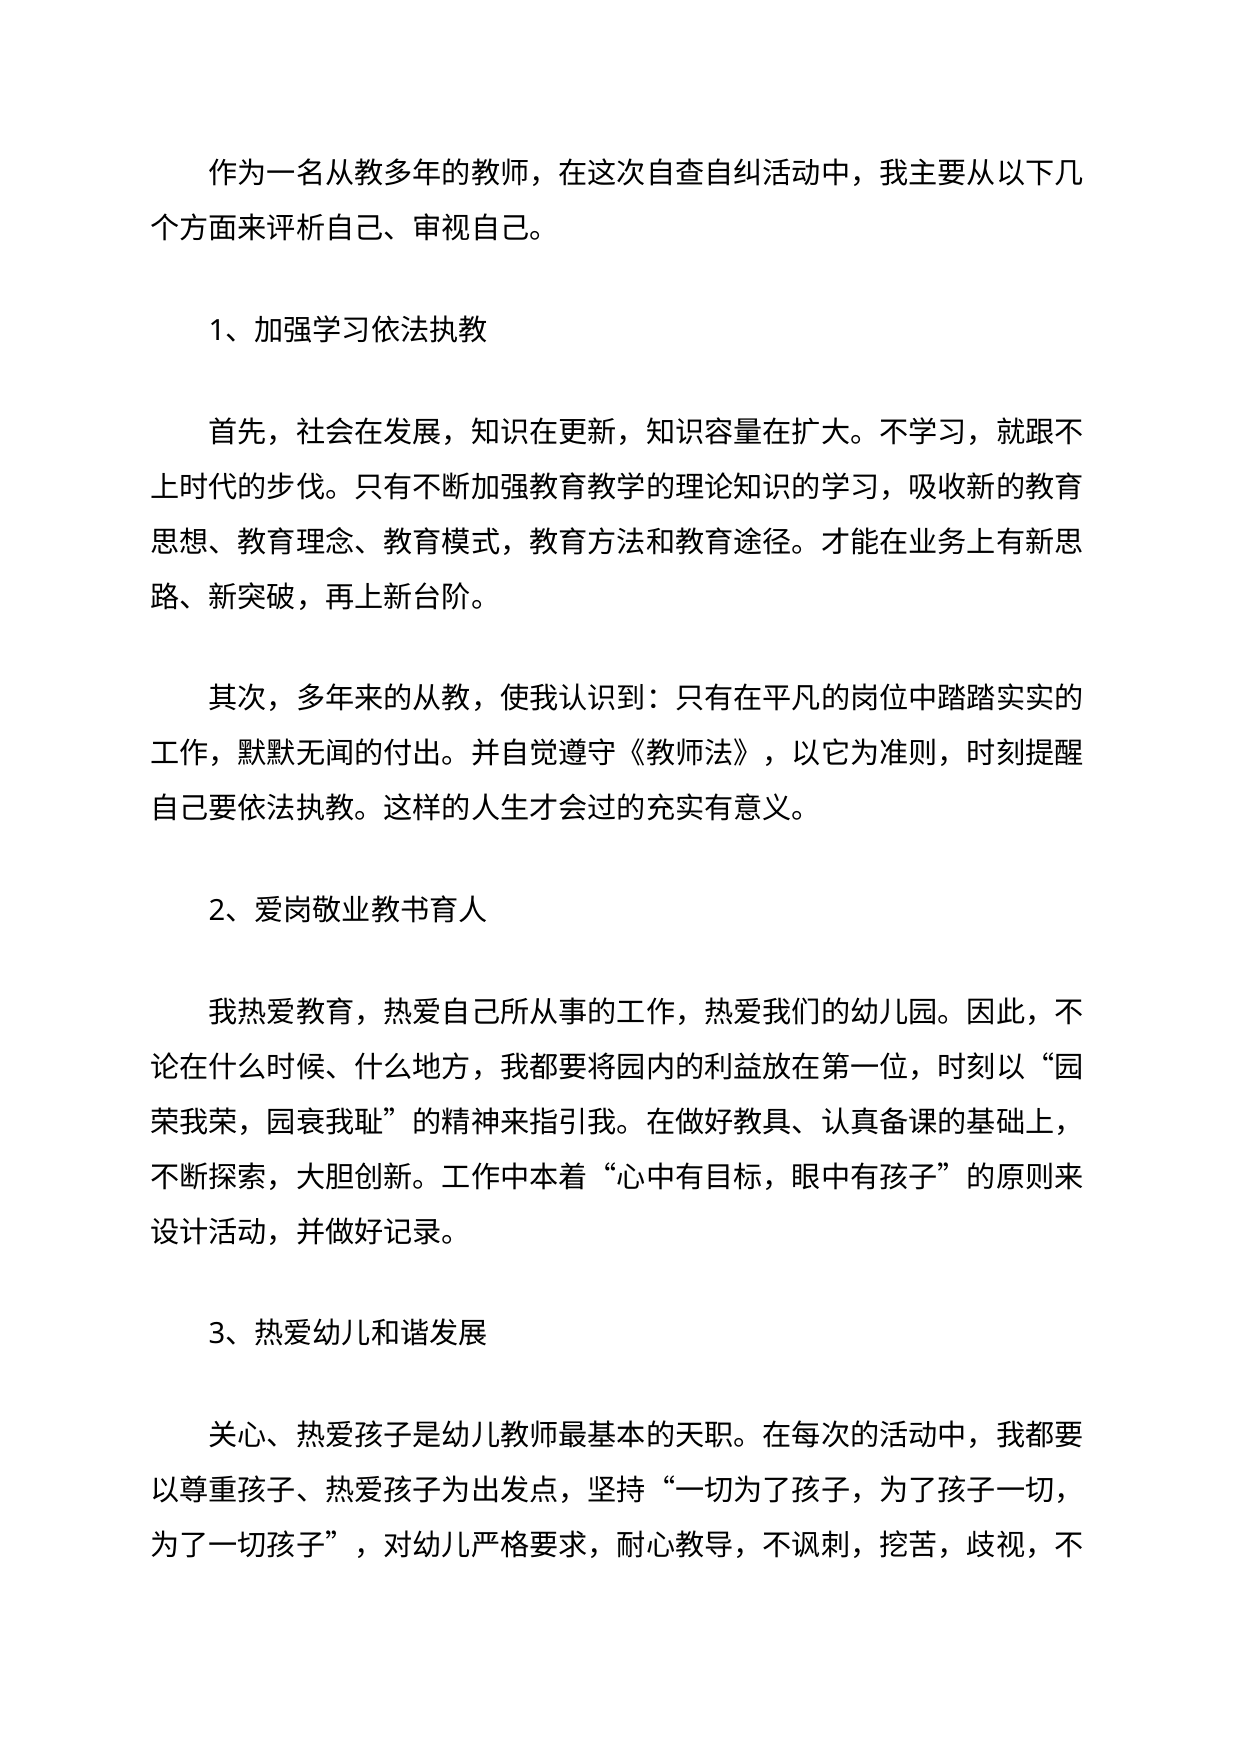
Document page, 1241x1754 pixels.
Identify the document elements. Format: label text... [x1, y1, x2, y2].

text 我热爱教育，热爱自己所从事的工作，热爱我们的幼儿园。因此，不论在什么时候、什么地方，我都要将园内的利益放在第一位，时刻以“园荣我荣，园衰我耻”的精神来指引我。在做好教具、认真备课的基础上，不断探索，大胆创新。工作中本着“心中有目标，眼中有孩子”的原则来设计活动，并做好记录。 [150, 989, 1090, 1251]
text 2、爱岗敬业教书育人 [150, 887, 1090, 929]
text 1、加强学习依法执教 [150, 307, 1090, 349]
text 首先，社会在发展，知识在更新，知识容量在扩大。不学习，就跟不上时代的步伐。只有不断加强教育教学的理论知识的学习，吸收新的教育思想、教育理念、教育模式，教育方法和教育途径。才能在业务上有新思路、新突破，再上新台阶。 [150, 409, 1090, 616]
text 其次，多年来的从教，使我认识到：只有在平凡的岗位中踏踏实实的工作，默默无闻的付出。并自觉遵守《教师法》，以它为准则，时刻提醒自己要依法执教。这样的人生才会过的充实有意义。 [150, 675, 1090, 827]
text 作为一名从教多年的教师，在这次自查自纠活动中，我主要从以下几个方面来评析自己、审视自己。 [150, 150, 1090, 247]
text 3、热爱幼儿和谐发展 [150, 1310, 1090, 1352]
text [150, 1412, 1090, 1564]
